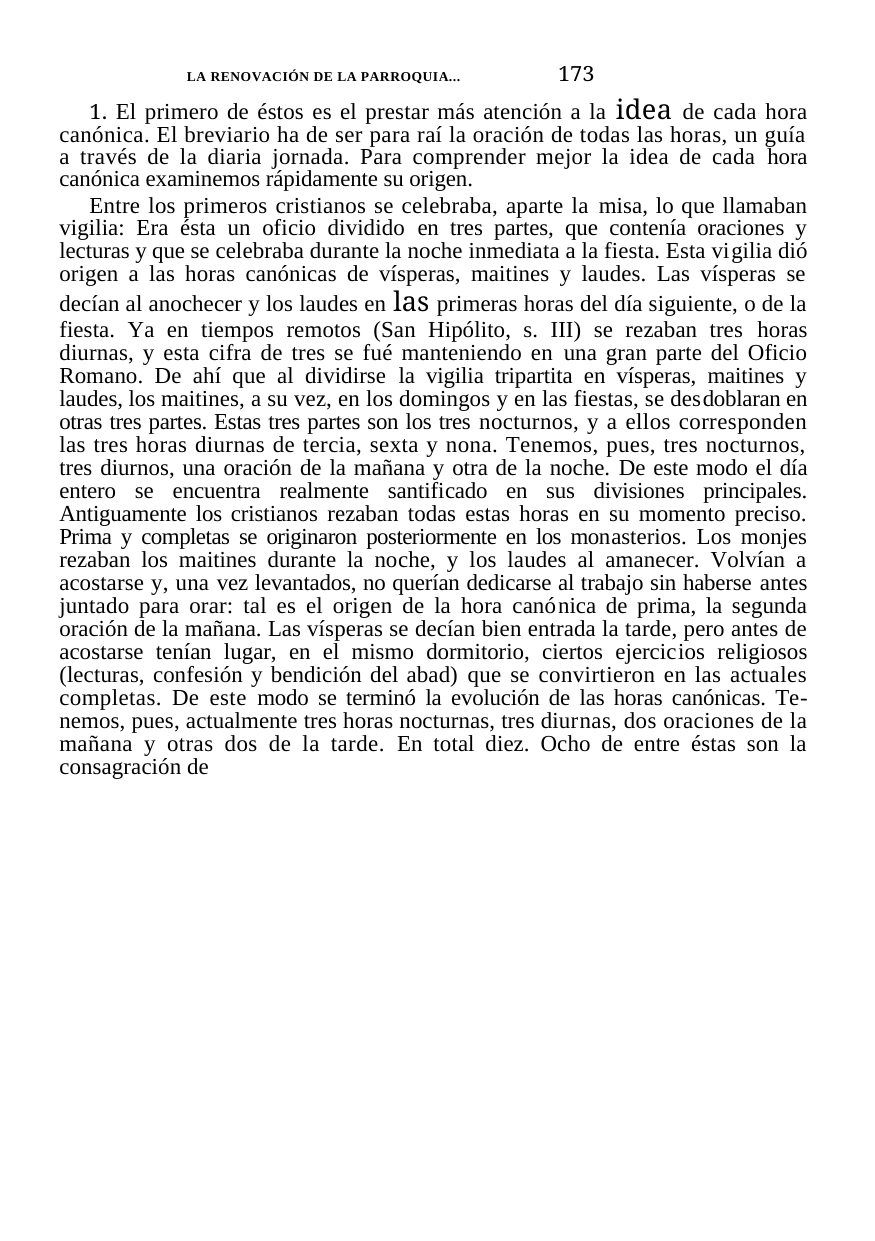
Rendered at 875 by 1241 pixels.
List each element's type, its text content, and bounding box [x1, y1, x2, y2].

text Entre los primeros cristianos se celebraba, aparte la misa, lo que llamaban vigilia: Era ésta un oficio dividido en tres partes, que contenía oraciones y lecturas y que se celebraba durante la noche inmediata a la fiesta. Esta vigilia dió origen a las horas canónicas de vísperas, maitines y laudes. Las vísperas se decían al anochecer y los laudes en las primeras horas del día siguiente, o de la fiesta. Ya en tiempos remotos (San Hipólito, s. III) se rezaban tres horas diurnas, y esta cifra de tres se fué manteniendo en una gran parte del Oficio Romano. De ahí que al dividirse la vigilia tripartita en vísperas, maitines y laudes, los maitines, a su vez, en los domingos y en las fiestas, se desdoblaran en otras tres partes. Estas tres partes son los tres nocturnos, y a ellos corresponden las tres horas diurnas de tercia, sexta y nona. Tenemos, pues, tres nocturnos, tres diurnos, una oración de la mañana y otra de la noche. De este modo el día entero se encuentra realmente santificado en sus divisiones principales. Antiguamente los cristianos rezaban todas estas horas en su momento preciso. Prima y completas se originaron posteriormente en los monasterios. Los monjes rezaban los maitines durante la noche, y los laudes al amanecer. Volvían a acostarse y, una vez levantados, no querían dedicarse al trabajo sin haberse antes juntado para orar: tal es el origen de la hora canónica de prima, la segunda oración de la mañana. Las vísperas se decían bien entrada la tarde, pero antes de acostarse tenían lugar, en el mismo dormitorio, ciertos ejercicios religiosos (lecturas, confesión y bendición del abad) que se convirtieron en las actuales completas. De este modo se terminó la evolución de las horas canónicas. Tenemos, pues, actualmente tres horas nocturnas, tres diurnas, dos oraciones de la mañana y otras dos de la tarde. En total diez. Ocho de entre éstas son la consagración de [59, 195, 807, 779]
text LA RENOVACIÓN DE LA PARROQUIA... 173 [187, 59, 815, 87]
text 1. El primero de éstos es el prestar más atención a la idea de cada hora canónica. El breviario ha de ser para raí la oración de todas las horas, un guía a través de la diaria jornada. Para comprender mejor la idea de cada hora canónica examinemos rápidamente su origen. [59, 95, 807, 191]
